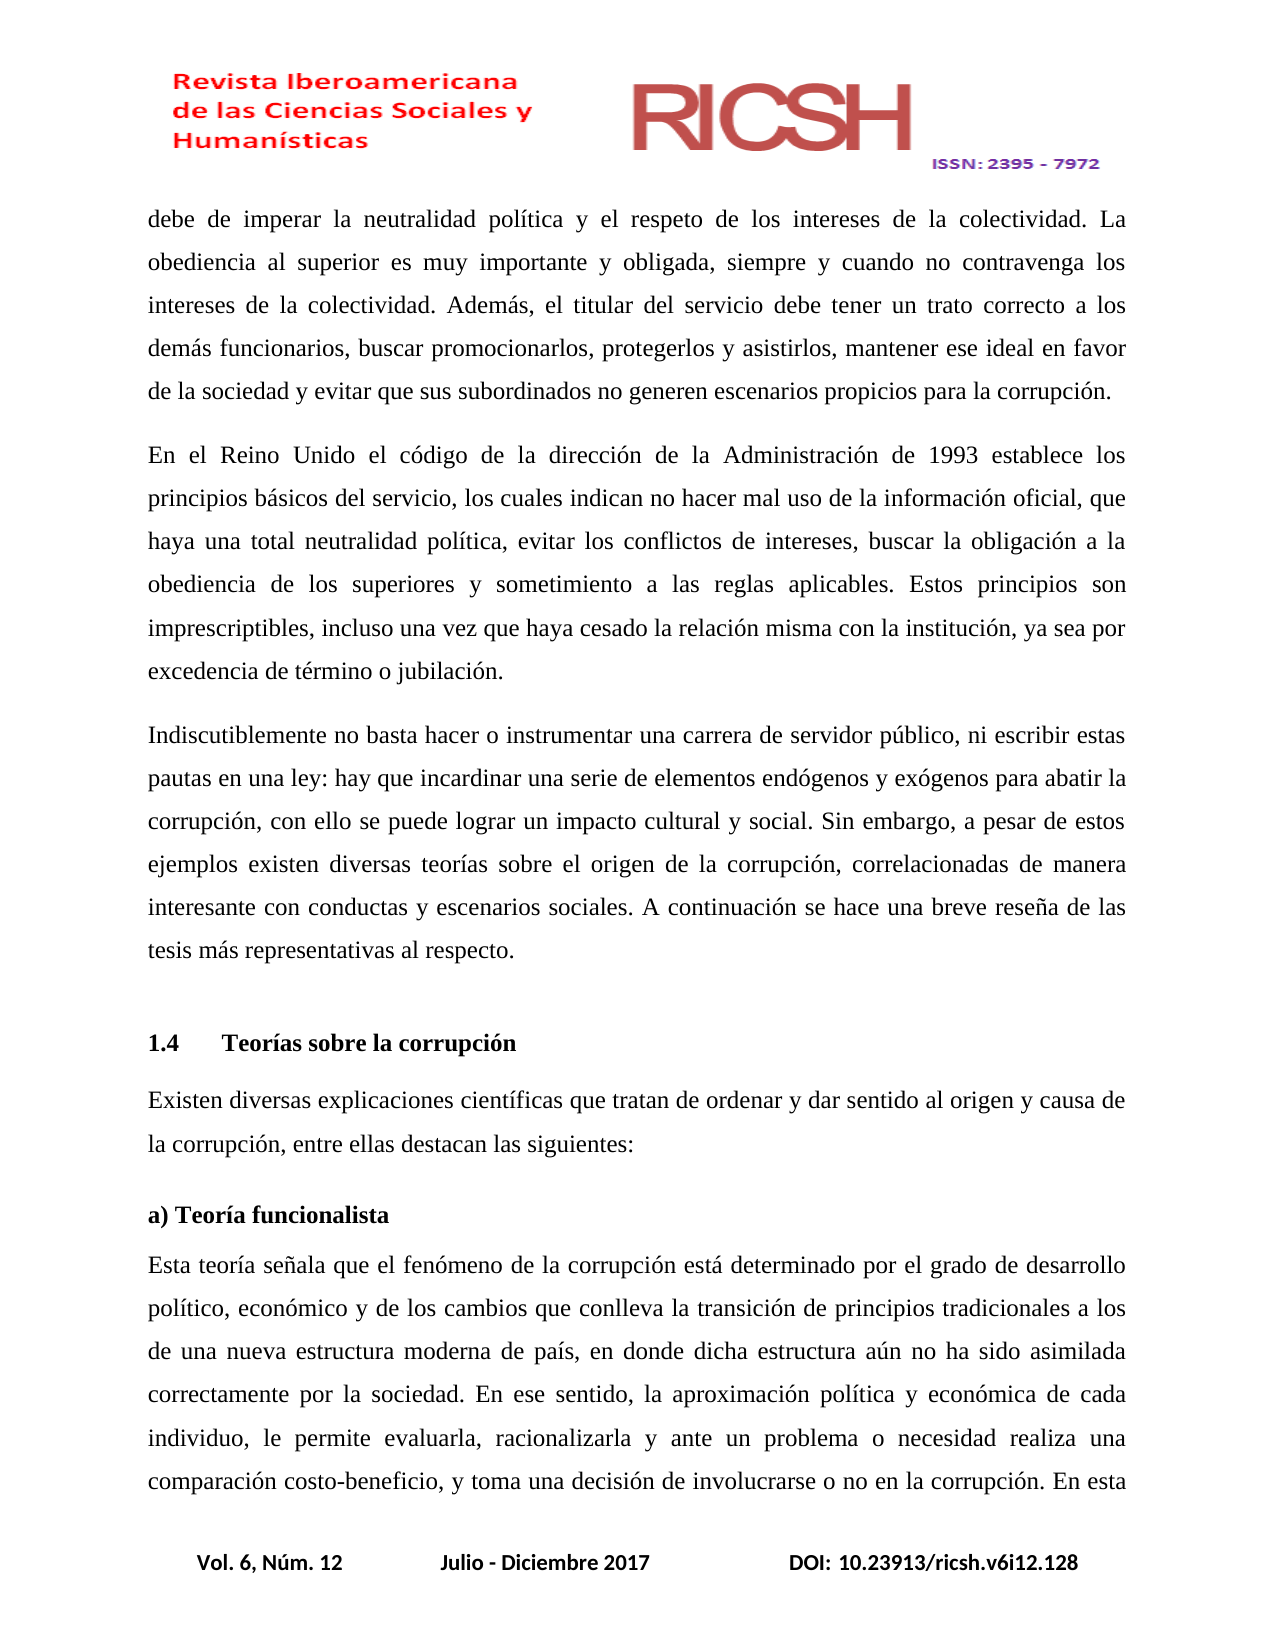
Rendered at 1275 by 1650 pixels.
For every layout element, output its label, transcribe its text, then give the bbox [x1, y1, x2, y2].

text Existen diversas explicaciones científicas que tratan de ordenar y dar sentido al origen y causa de la corrupción, entre ellas destacan las siguientes: [148, 1086, 1127, 1157]
text a) Teoría funcionalista [148, 1201, 1127, 1229]
picture [172, 73, 1103, 171]
text En el Reino Unido el código de la dirección de la Administración de 1993 establece los principios básicos del servicio, los cuales indican no hacer mal uso de la información oficial, que haya una total neutralidad política, evitar los conflictos de intereses, buscar la obligación a la obediencia de los superiores y sometimiento a las reglas aplicables. Estos principios son imprescriptibles, incluso una vez que haya cesado la relación misma con la institución, ya sea por excedencia de término o jubilación. [148, 440, 1127, 684]
text 1.4 Teorías sobre la corrupción [148, 1028, 1127, 1057]
text Indiscutiblemente no basta hacer o instrumentar una carrera de servidor público, ni escribir estas pautas en una ley: hay que incardinar una serie de elementos endógenos y exógenos para abatir la corrupción, con ello se puede lograr un impacto cultural y social. Sin embargo, a pesar de estos ejemplos existen diversas teorías sobre el origen de la corrupción, correlacionadas de manera interesante con conductas y escenarios sociales. A continuación se hace una breve reseña de las tesis más representativas al respecto. [148, 720, 1127, 964]
